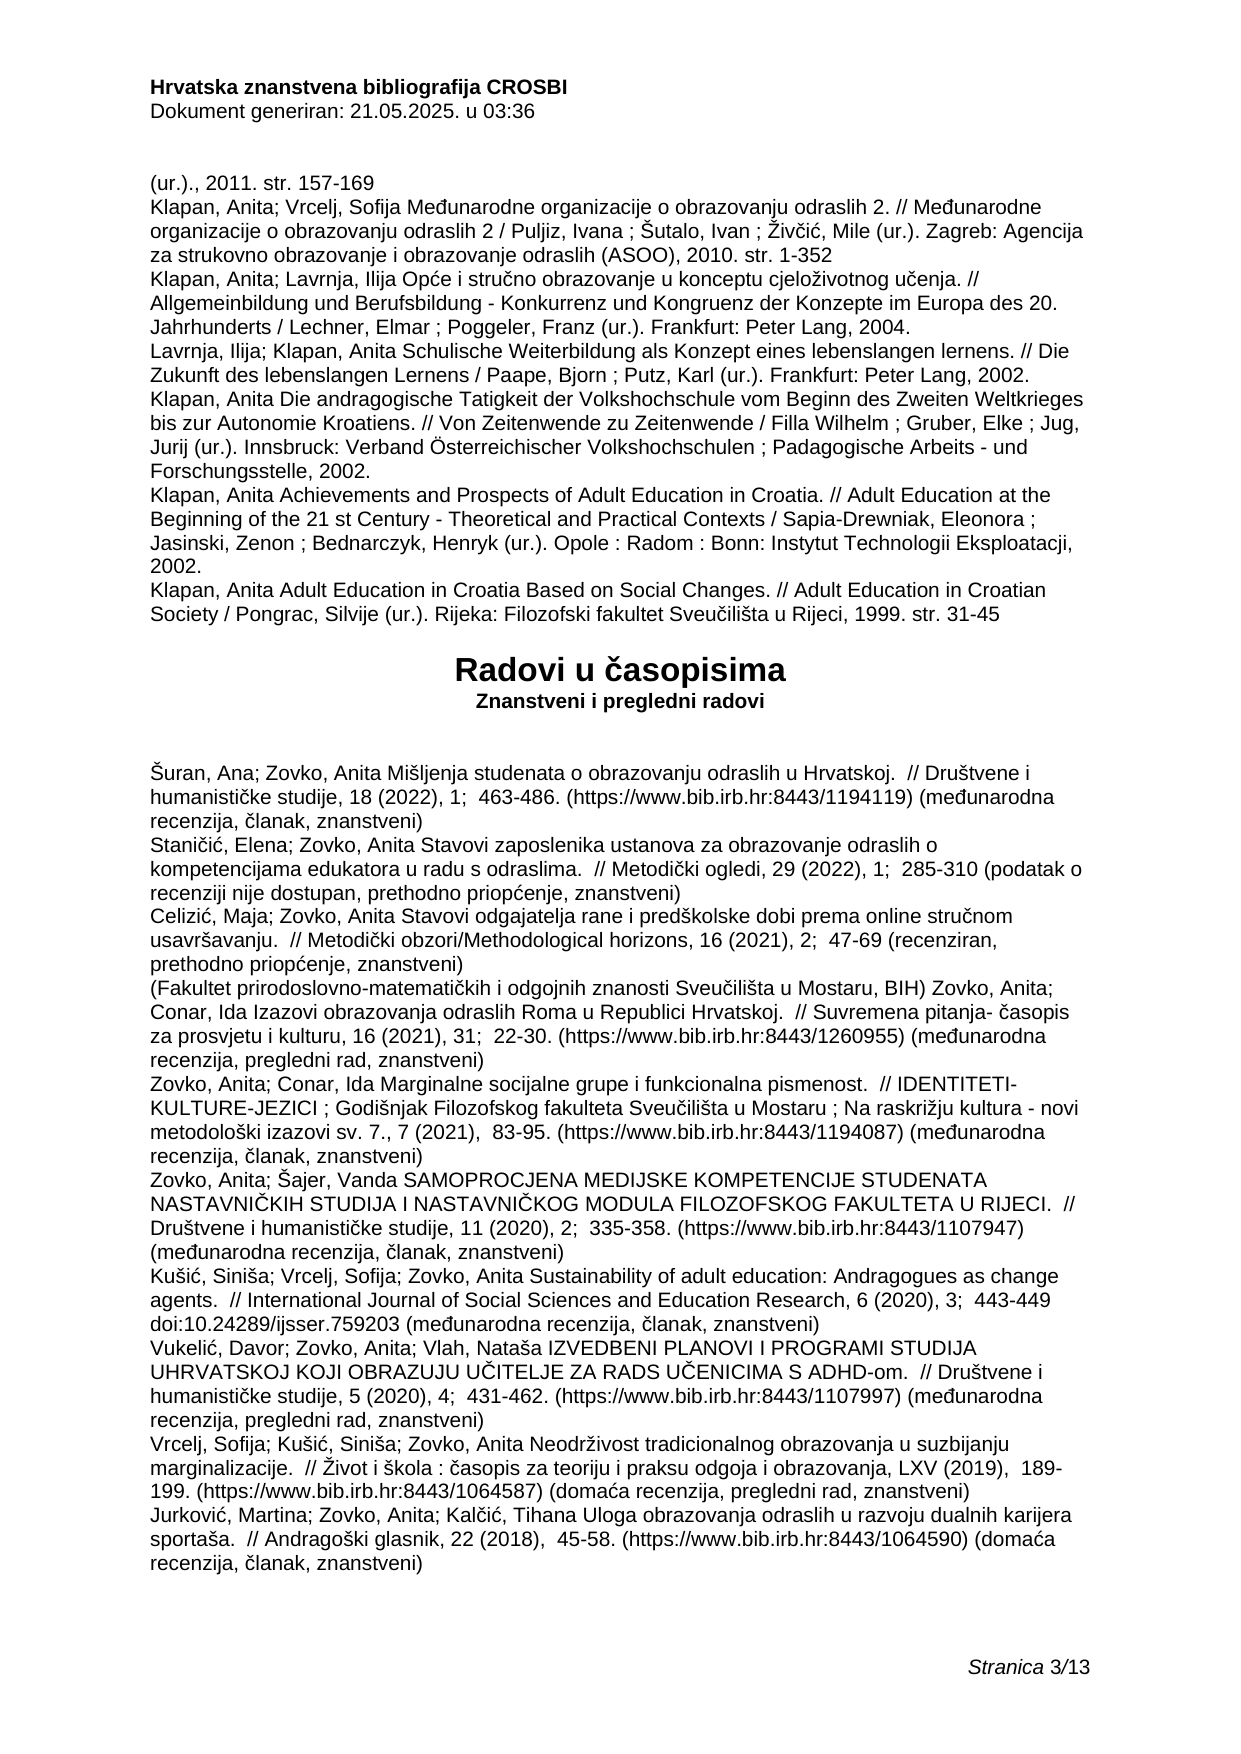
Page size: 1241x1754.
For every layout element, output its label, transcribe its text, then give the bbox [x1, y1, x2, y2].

text (Fakultet prirodoslovno-matematičkih i odgojnih znanosti Sveučilišta u Mostaru, BIH) Zovko, Anita; Conar, Ida [150, 976, 1090, 1072]
text Klapan, Anita [150, 482, 1090, 578]
text Klapan, Anita; Lavrnja, Ilija [150, 267, 1090, 339]
text Celizić, Maja; Zovko, Anita [150, 904, 1090, 976]
text Zovko, Anita; Conar, Ida [150, 1072, 1090, 1168]
text Vrcelj, Sofija; Kušić, Siniša; Zovko, Anita [150, 1431, 1090, 1503]
text Kušić, Siniša; Vrcelj, Sofija; Zovko, Anita [150, 1264, 1090, 1336]
text Lavrnja, Ilija; Klapan, Anita [150, 339, 1090, 387]
text Staničić, Elena; Zovko, Anita [150, 832, 1090, 904]
text Šuran, Ana; Zovko, Anita [150, 761, 1090, 832]
text Jurković, Martina; Zovko, Anita; Kalčić, Tihana [150, 1503, 1090, 1575]
text Klapan, Anita [150, 578, 1090, 626]
text Zovko, Anita; Šajer, Vanda [150, 1168, 1090, 1264]
text Klapan, Anita [150, 387, 1090, 482]
subtitle Radovi u časopisima [150, 650, 1090, 689]
subtitle Znanstveni i pregledni radovi [150, 689, 1090, 713]
text Vukelić, Davor; Zovko, Anita; Vlah, Nataša [150, 1336, 1090, 1431]
text Klapan, Anita; Vrcelj, Sofija [150, 195, 1090, 267]
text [150, 171, 1090, 195]
